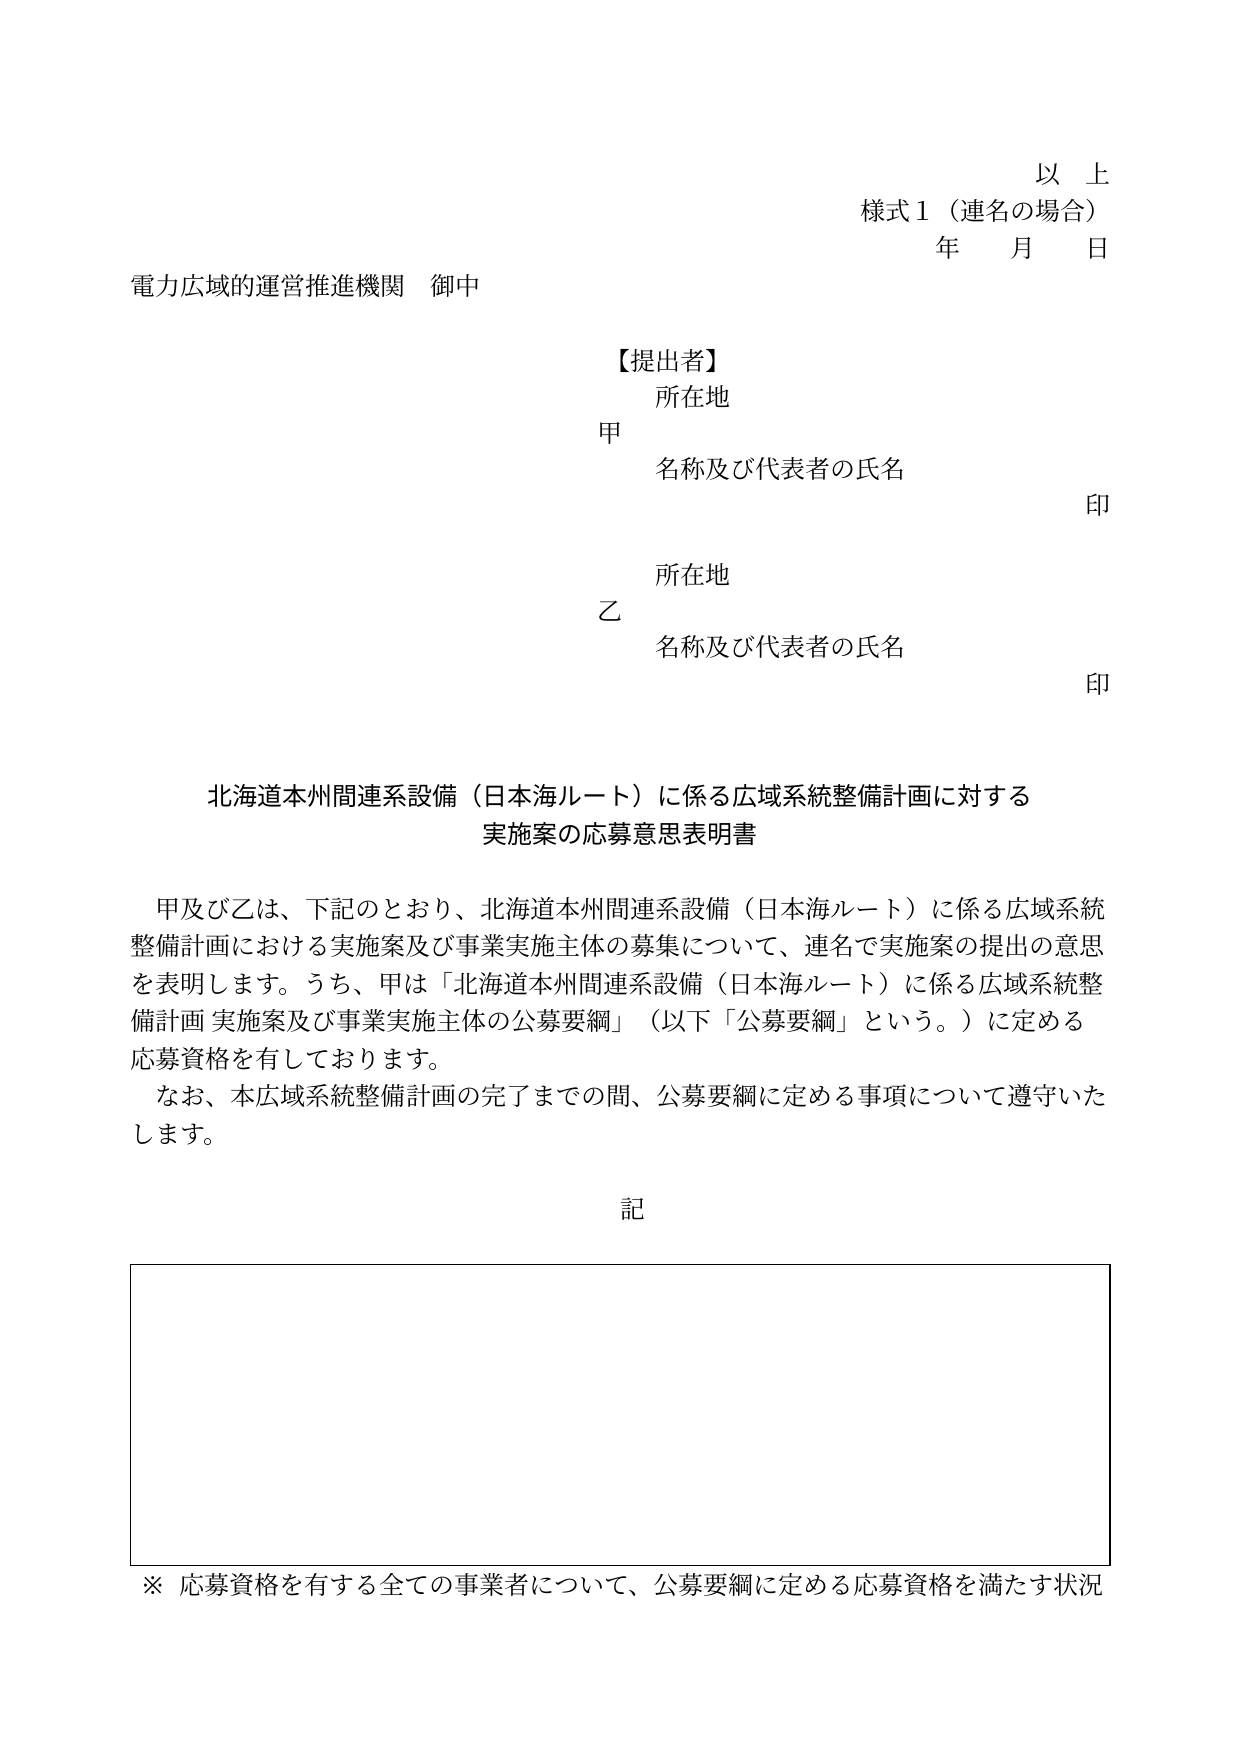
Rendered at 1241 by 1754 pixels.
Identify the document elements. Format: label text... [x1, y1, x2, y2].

text 印 [130, 486, 1110, 522]
text 所在地 [130, 378, 1110, 414]
text 様式１（連名の場合） [130, 191, 1110, 228]
text 名称及び代表者の氏名 [130, 628, 1110, 664]
text 所在地 [130, 556, 1110, 592]
text なお、本広域系統整備計画の完了までの間、公募要綱に定める事項について遵守いたします。 [130, 1076, 1110, 1151]
text 実施案の応募意思表明書 [130, 814, 1110, 851]
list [142, 1566, 1110, 1602]
text 甲及び乙は、下記のとおり、北海道本州間連系設備（日本海ルート）に係る広域系統整備計画における実施案及び事業実施主体の募集について、連名で実施案の提出の意思を表明します。うち、甲は「北海道本州間連系設備（日本海ルート）に係る広域系統整備計画 実施案及び事業実施主体の公募要綱」（以下「公募要綱」という。）に定める応募資格を有しております。 [130, 889, 1110, 1076]
text 甲 [359, 414, 1110, 450]
table_header [131, 1265, 1109, 1565]
text 年 月 日 [130, 228, 1110, 266]
text 北海道本州間連系設備（日本海ルート）に係る広域系統整備計画に対する [130, 776, 1110, 814]
text 記 [130, 1189, 1110, 1226]
text 【提出者】 [130, 341, 1110, 378]
text 名称及び代表者の氏名 [130, 450, 1110, 486]
text 印 [130, 664, 1110, 701]
text 以 上 [152, 154, 1110, 191]
text 乙 [359, 592, 1110, 628]
text 電力広域的運営推進機関 御中 [130, 266, 1110, 303]
